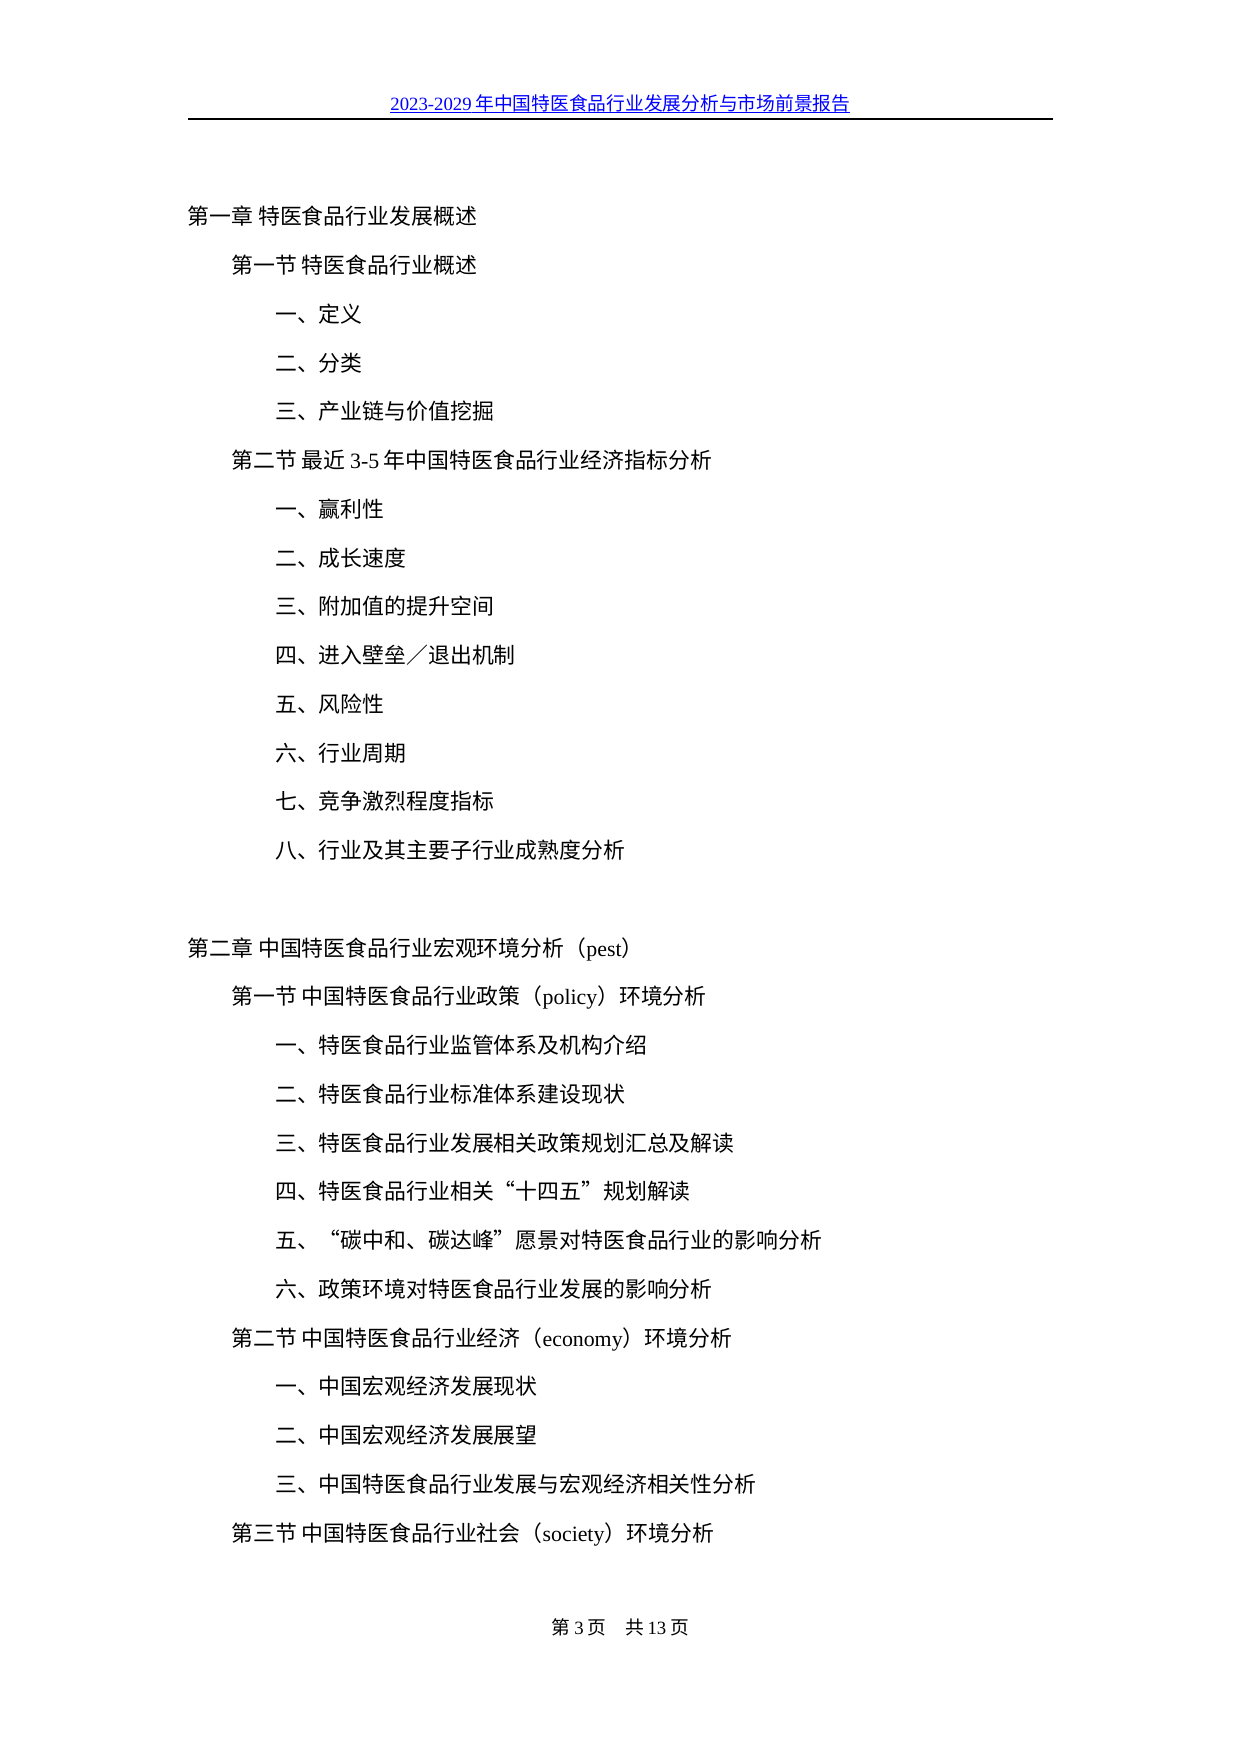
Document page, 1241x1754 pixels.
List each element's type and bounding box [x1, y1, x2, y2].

text [187, 150, 1053, 1548]
